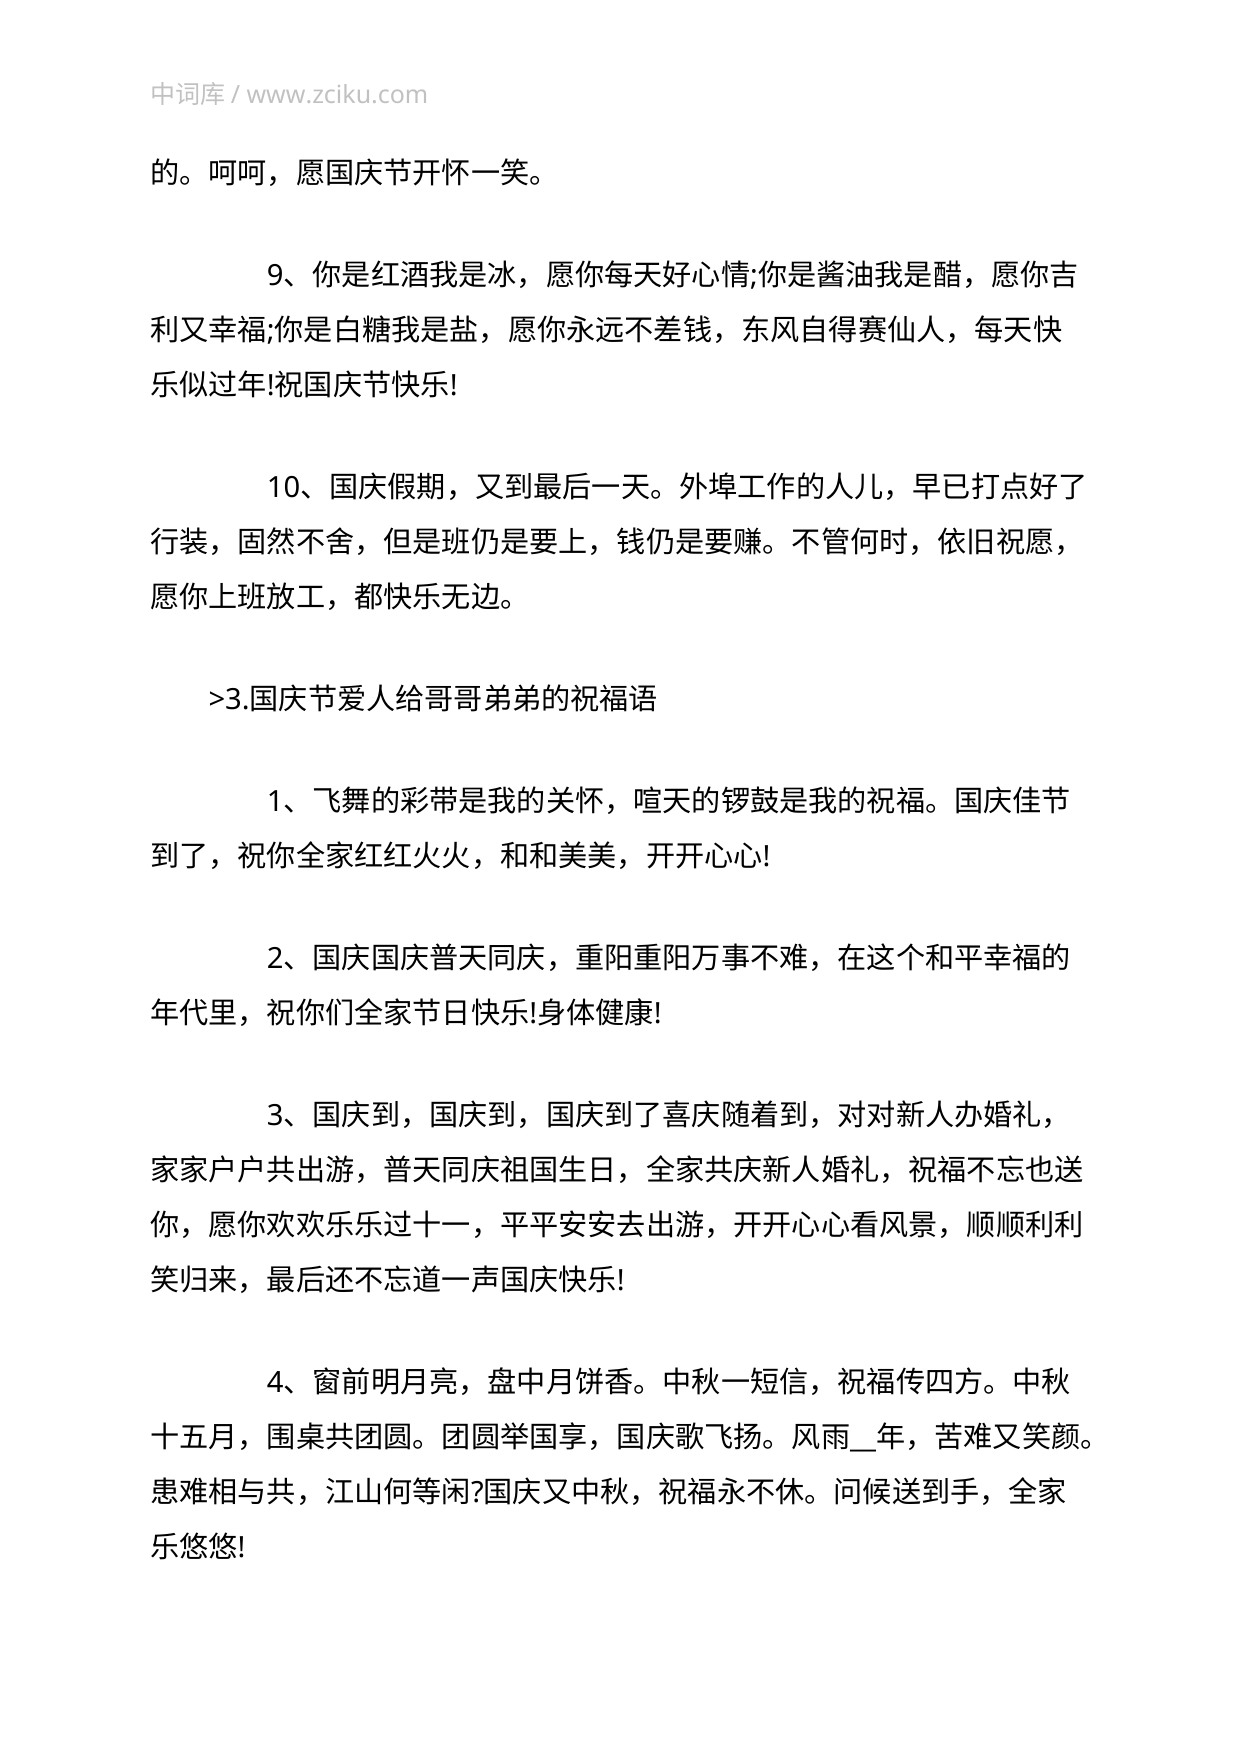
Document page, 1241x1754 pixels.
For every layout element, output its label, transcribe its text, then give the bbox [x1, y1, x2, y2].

text 9、你是红酒我是冰，愿你每天好心情;你是酱油我是醋，愿你吉利又幸福;你是白糖我是盐，愿你永远不差钱，东风自得赛仙人，每天快乐似过年!祝国庆节快乐! [150, 252, 1090, 404]
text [150, 150, 1090, 192]
text 1、飞舞的彩带是我的关怀，喧天的锣鼓是我的祝福。国庆佳节到了，祝你全家红红火火，和和美美，开开心心! [150, 777, 1090, 875]
text 10、国庆假期，又到最后一天。外埠工作的人儿，早已打点好了行装，固然不舍，但是班仍是要上，钱仍是要赚。不管何时，依旧祝愿，愿你上班放工，都快乐无边。 [150, 464, 1090, 616]
text 4、窗前明月亮，盘中月饼香。中秋一短信，祝福传四方。中秋十五月，围桌共团圆。团圆举国享，国庆歌飞扬。风雨__年，苦难又笑颜。患难相与共，江山何等闲?国庆又中秋，祝福永不休。问候送到手，全家乐悠悠! [150, 1358, 1090, 1566]
text 2、国庆国庆普天同庆，重阳重阳万事不难，在这个和平幸福的年代里，祝你们全家节日快乐!身体健康! [150, 934, 1090, 1032]
text >3.国庆节爱人给哥哥弟弟的祝福语 [150, 675, 1090, 718]
text 3、国庆到，国庆到，国庆到了喜庆随着到，对对新人办婚礼，家家户户共出游，普天同庆祖国生日，全家共庆新人婚礼，祝福不忘也送你，愿你欢欢乐乐过十一，平平安安去出游，开开心心看风景，顺顺利利笑归来，最后还不忘道一声国庆快乐! [150, 1091, 1090, 1298]
